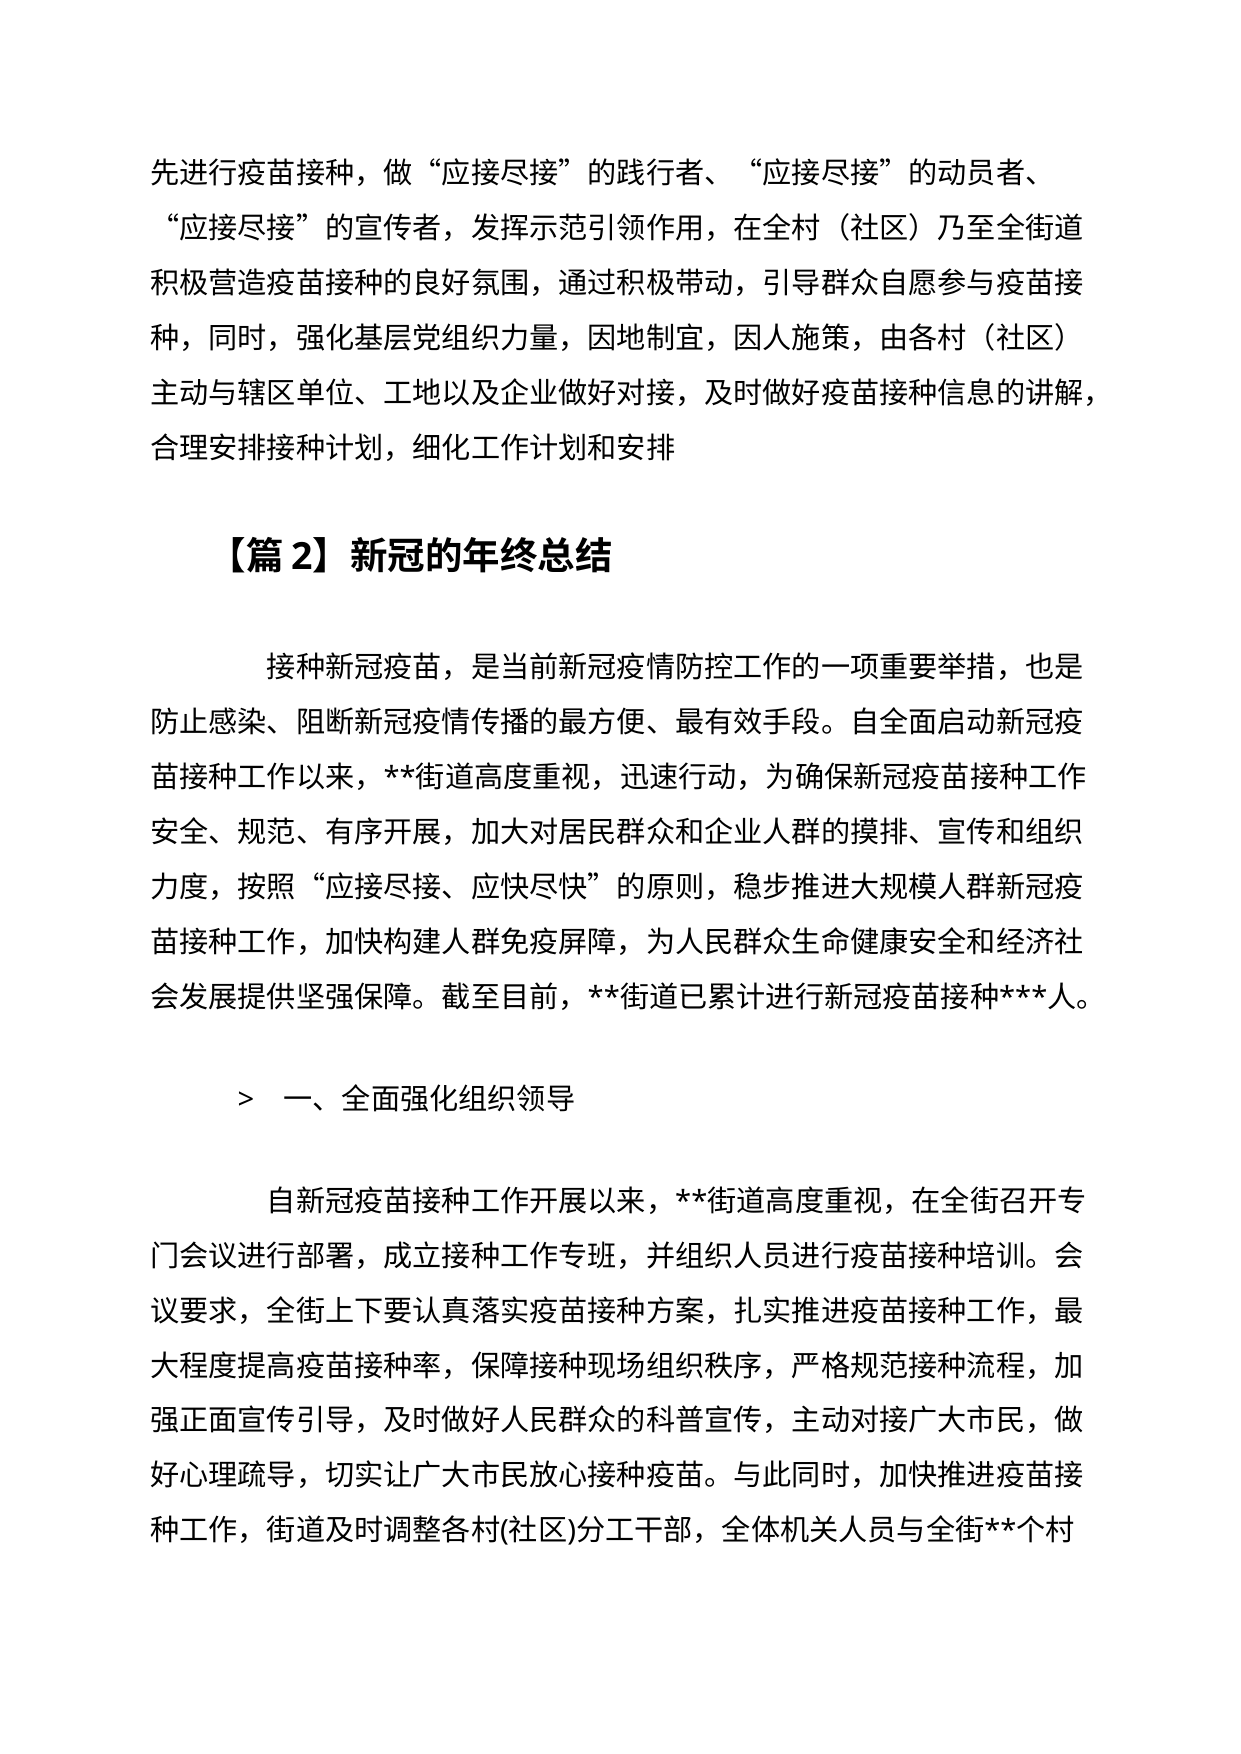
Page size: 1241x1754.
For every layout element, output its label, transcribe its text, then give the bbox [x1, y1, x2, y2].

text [150, 150, 1090, 467]
text 【篇2】新冠的年终总结 [150, 526, 1090, 581]
text > 一、全面强化组织领导 [150, 1075, 1090, 1118]
text 接种新冠疫苗，是当前新冠疫情防控工作的一项重要举措，也是防止感染、阻断新冠疫情传播的最方便、最有效手段。自全面启动新冠疫苗接种工作以来，**街道高度重视，迅速行动，为确保新冠疫苗接种工作安全、规范、有序开展，加大对居民群众和企业人群的摸排、宣传和组织力度，按照“应接尽接、应快尽快”的原则，稳步推进大规模人群新冠疫苗接种工作，加快构建人群免疫屏障，为人民群众生命健康安全和经济社会发展提供坚强保障。截至目前，**街道已累计进行新冠疫苗接种***人。 [150, 644, 1090, 1016]
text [150, 1177, 1090, 1549]
